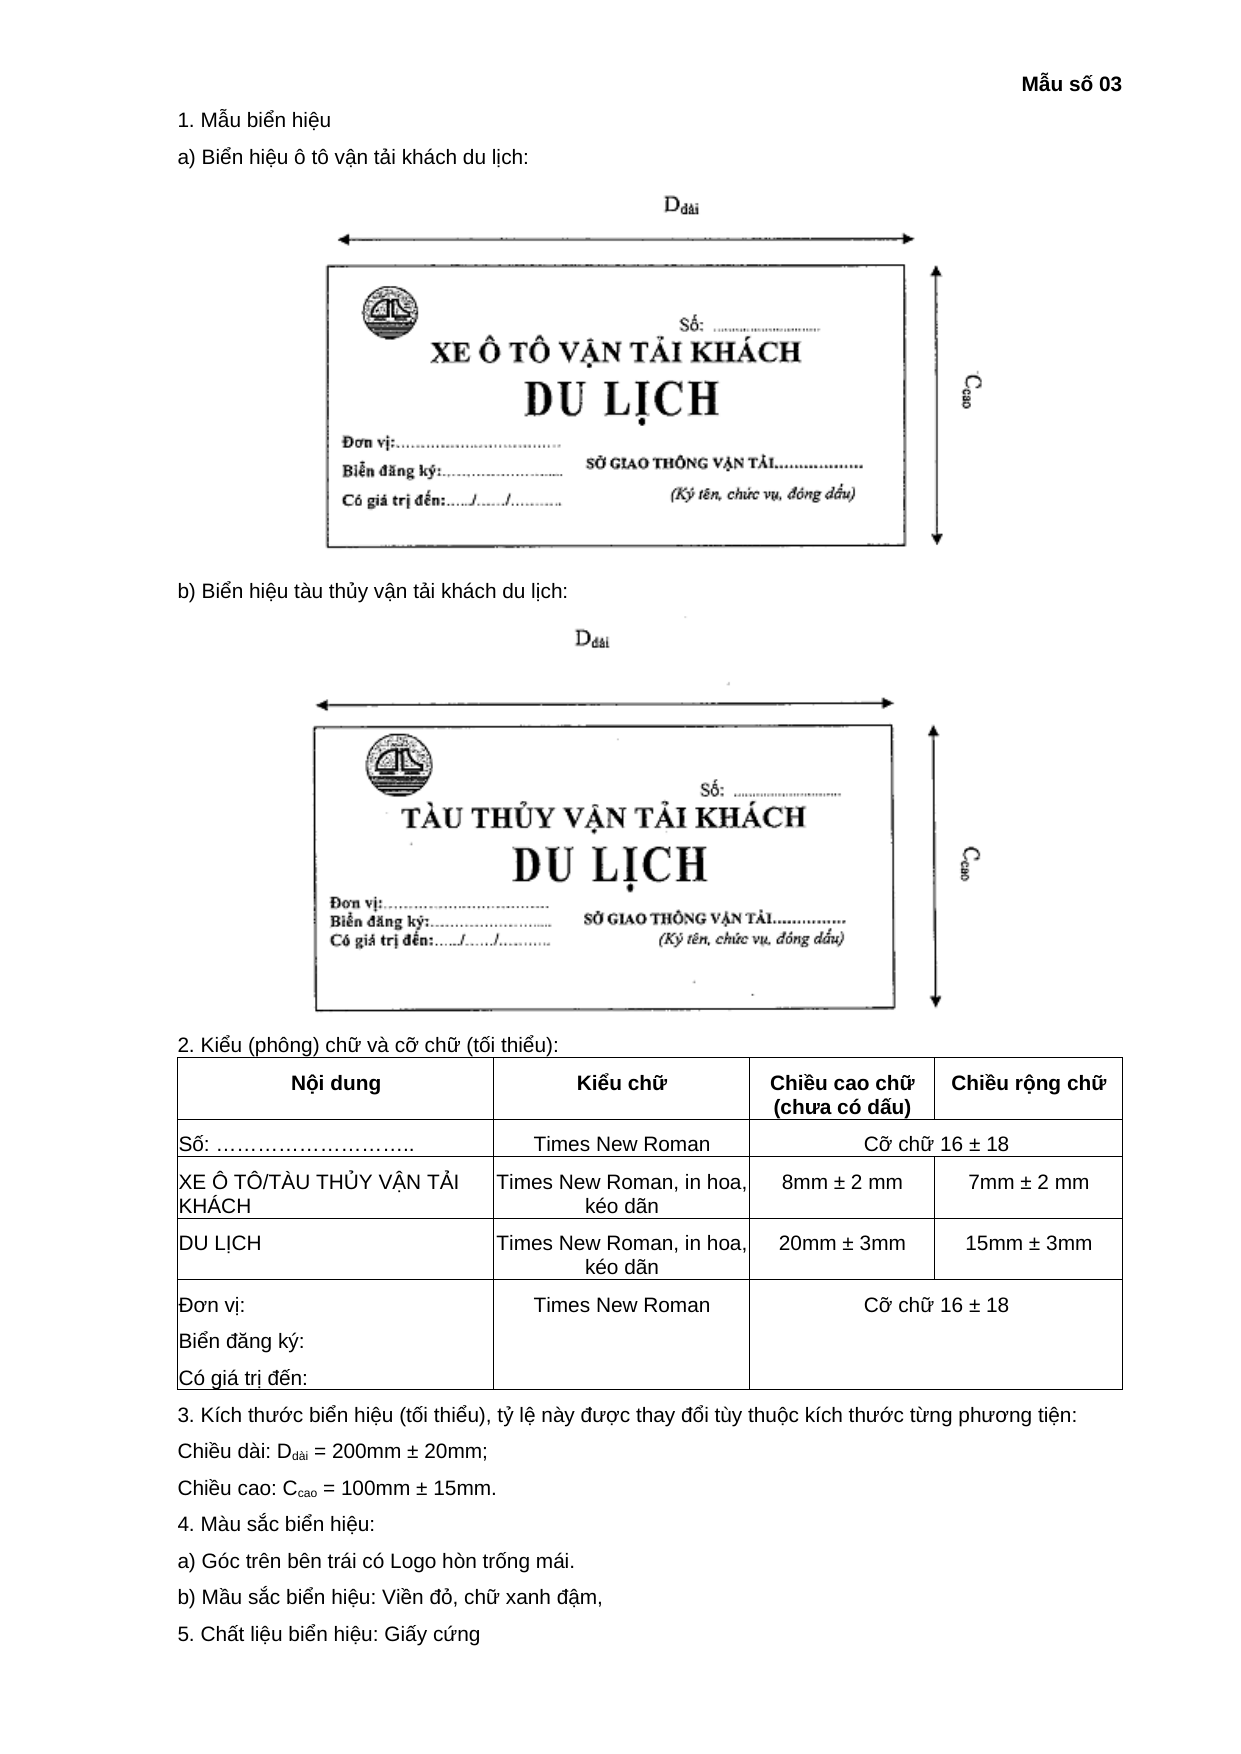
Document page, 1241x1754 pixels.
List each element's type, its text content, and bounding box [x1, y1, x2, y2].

table_cell Times New Roman, in hoa, kéo dãn [494, 1157, 749, 1217]
text 2. Kiểu (phông) chữ và cỡ chữ (tối thiểu): [177, 1033, 1122, 1057]
table_header Chiều rộng chữ [935, 1058, 1122, 1118]
table_header Chiều cao chữ (chưa có dấu) [750, 1058, 934, 1118]
table_cell Cỡ chữ 16 ± 18 [750, 1280, 1122, 1389]
table_cell 15mm ± 3mm [935, 1219, 1122, 1279]
text b) Biển hiệu tàu thủy vận tải khách du lịch: [177, 579, 1122, 603]
table_header Nội dung [178, 1058, 493, 1118]
table_cell 8mm ± 2 mm [750, 1157, 934, 1217]
table_cell 20mm ± 3mm [750, 1219, 934, 1279]
table_cell 7mm ± 2 mm [935, 1157, 1122, 1217]
text Chiều cao: Ccao = 100mm ± 15mm. [177, 1476, 1122, 1500]
text Chiều dài: Ddài = 200mm ± 20mm; [177, 1439, 1122, 1463]
text a) Biển hiệu ô tô vận tải khách du lịch: [177, 144, 1122, 168]
text b) Mầu sắc biển hiệu: Viền đỏ, chữ xanh đậm, [177, 1585, 1122, 1609]
table_cell XE Ô TÔ/TÀU THỦY VẬN TẢI KHÁCH [178, 1157, 493, 1217]
table_cell Đơn vị: Biển đăng ký: Có giá trị đến: [178, 1280, 493, 1389]
table_cell Số: ……………………….. [178, 1120, 493, 1156]
text Mẫu số 03 [177, 72, 1122, 96]
table_cell DU LỊCH [178, 1219, 493, 1279]
table_header Kiểu chữ [494, 1058, 749, 1118]
table_cell Times New Roman, in hoa, kéo dãn [494, 1219, 749, 1279]
text 5. Chất liệu biển hiệu: Giấy cứng [177, 1622, 1122, 1646]
text 1. Mẫu biển hiệu [177, 108, 1122, 132]
picture [300, 615, 999, 1021]
table_cell Times New Roman [494, 1120, 749, 1156]
table_cell Times New Roman [494, 1280, 749, 1389]
text 4. Màu sắc biển hiệu: [177, 1512, 1122, 1536]
text a) Góc trên bên trái có Logo hòn trống mái. [177, 1549, 1122, 1573]
picture [304, 181, 995, 567]
text 3. Kích thước biển hiệu (tối thiểu), tỷ lệ này được thay đổi tùy thuộc kích thước từng phương tiện: [177, 1403, 1122, 1427]
table_cell Cỡ chữ 16 ± 18 [750, 1120, 1122, 1156]
